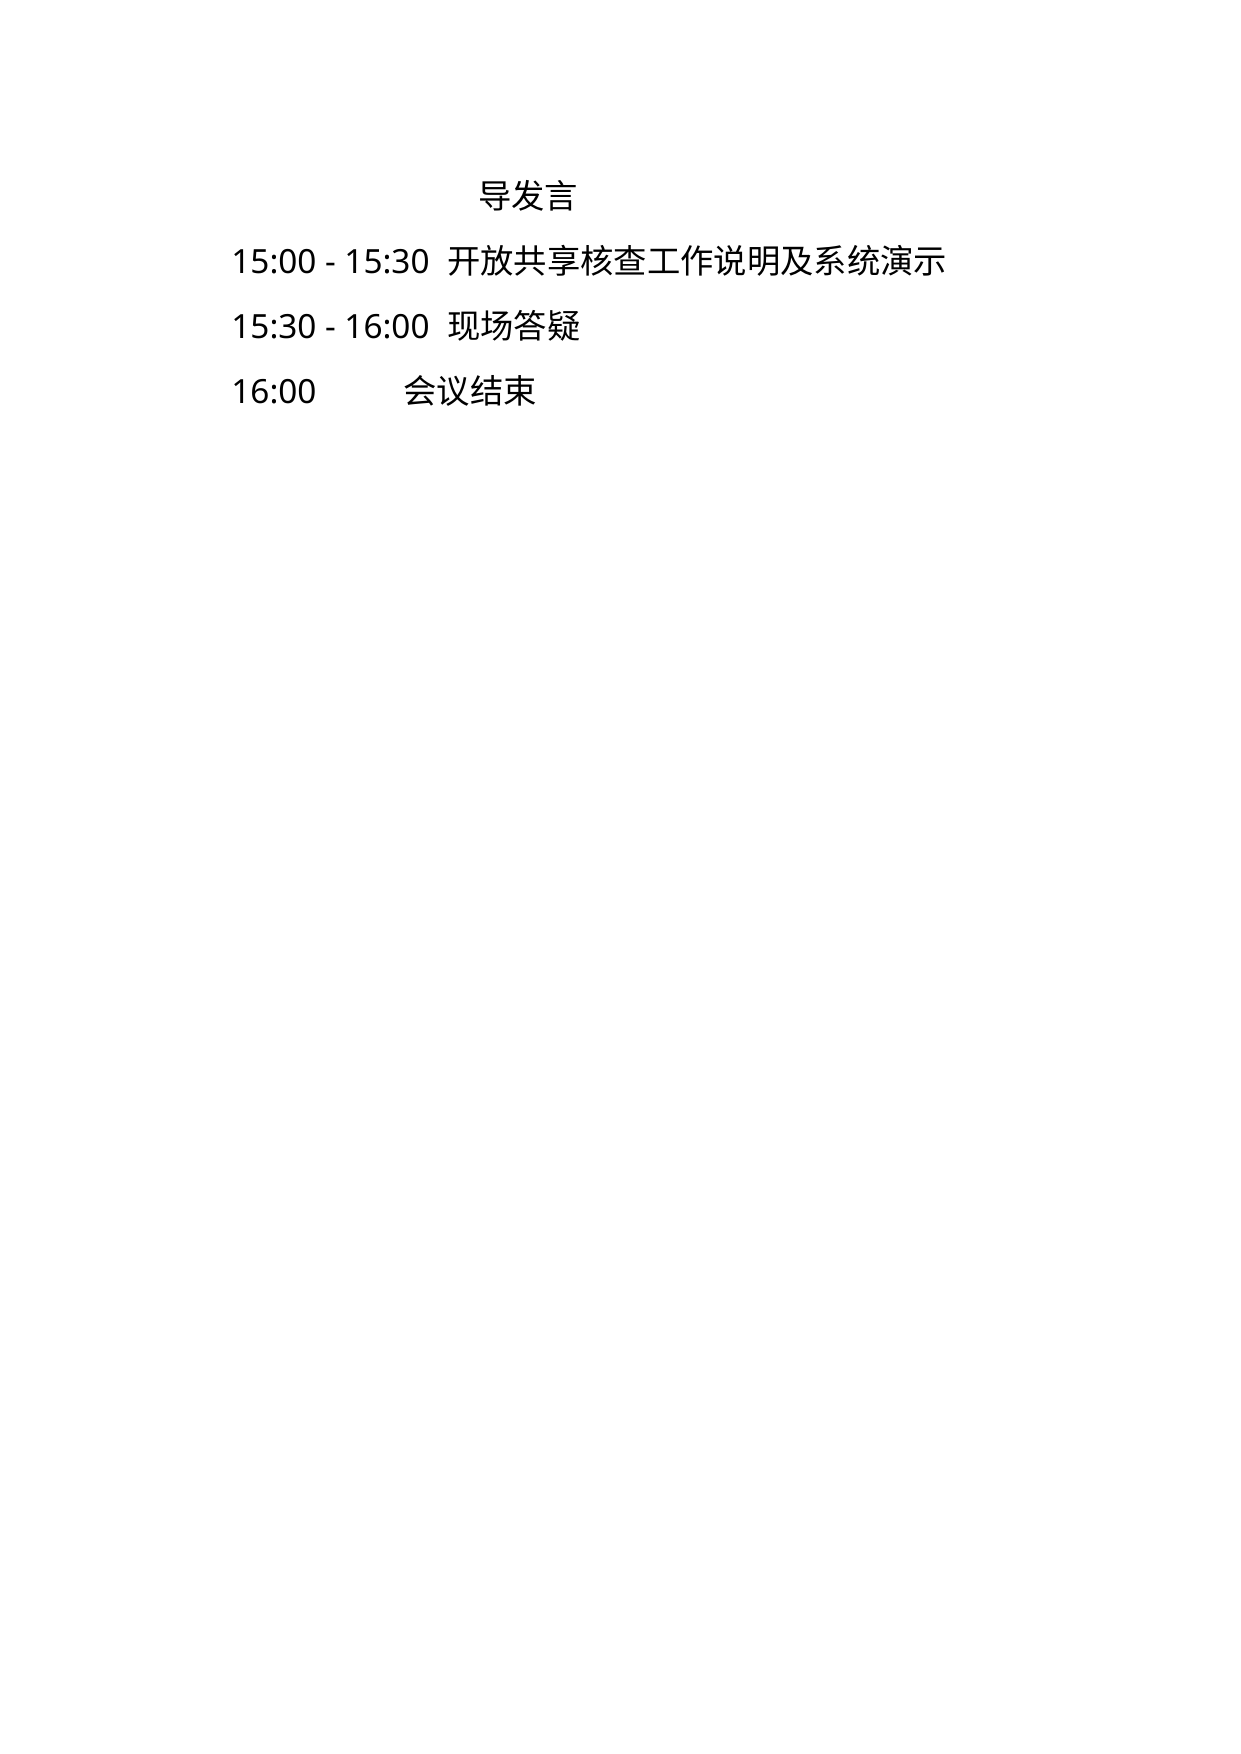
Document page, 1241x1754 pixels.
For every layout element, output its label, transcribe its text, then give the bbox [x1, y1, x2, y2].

text 15:30 - 16:00 现场答疑 [187, 292, 1053, 357]
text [233, 162, 1053, 227]
text 16:00 会议结束 [187, 357, 1053, 422]
text 15:00 - 15:30 开放共享核查工作说明及系统演示 [187, 227, 1053, 292]
